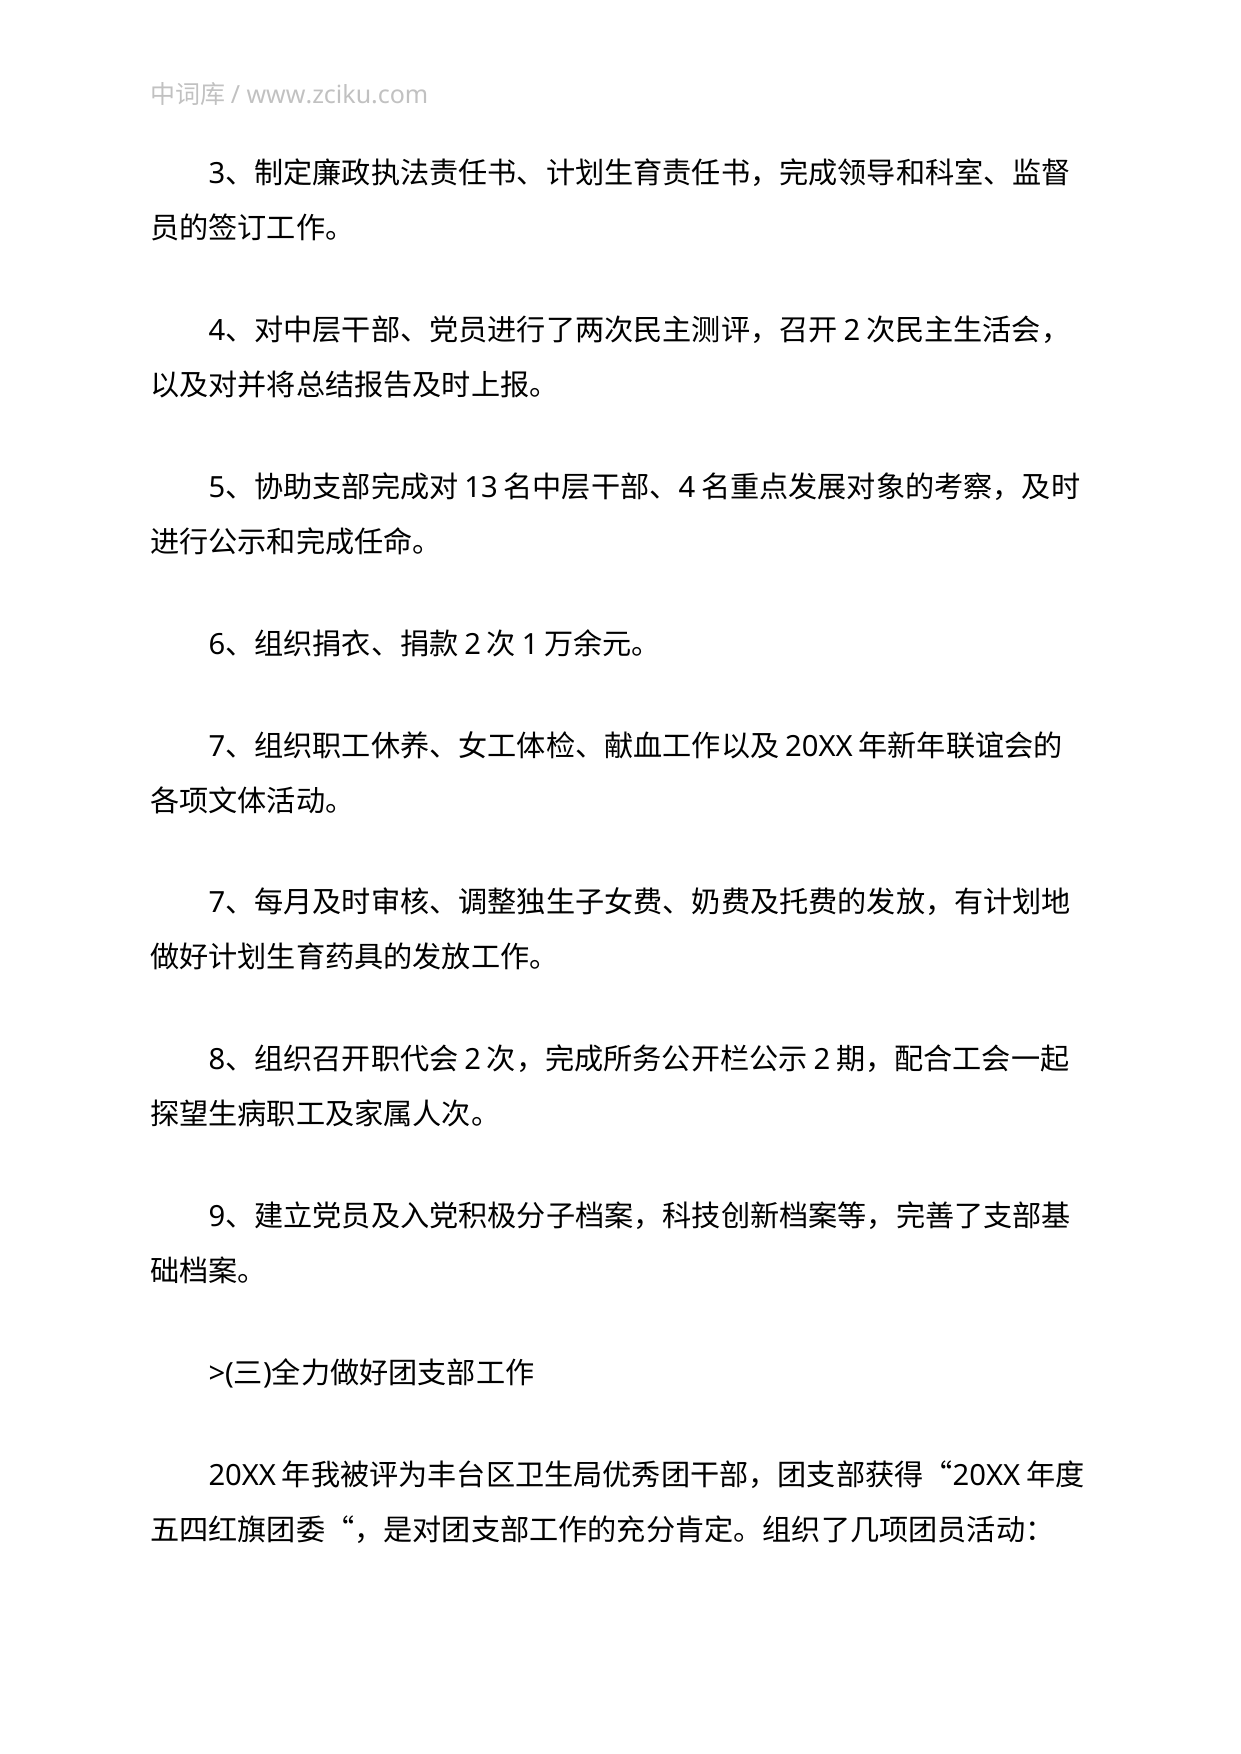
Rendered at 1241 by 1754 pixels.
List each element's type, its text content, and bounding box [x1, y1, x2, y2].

text 7、组织职工休养、女工体检、献血工作以及20XX年新年联谊会的各项文体活动。 [150, 722, 1090, 819]
text 5、协助支部完成对13名中层干部、4名重点发展对象的考察，及时进行公示和完成任命。 [150, 463, 1090, 561]
text 9、建立党员及入党积极分子档案，科技创新档案等，完善了支部基础档案。 [150, 1193, 1090, 1290]
text 6、组织捐衣、捐款2次1万余元。 [150, 620, 1090, 663]
text 3、制定廉政执法责任书、计划生育责任书，完成领导和科室、监督员的签订工作。 [150, 150, 1090, 247]
text 20XX年我被评为丰台区卫生局优秀团干部，团支部获得“20XX年度五四红旗团委“，是对团支部工作的充分肯定。组织了几项团员活动： [150, 1451, 1090, 1549]
text >(三)全力做好团支部工作 [150, 1349, 1090, 1392]
text 4、对中层干部、党员进行了两次民主测评，召开2次民主生活会，以及对并将总结报告及时上报。 [150, 307, 1090, 404]
text 8、组织召开职代会2次，完成所务公开栏公示2期，配合工会一起探望生病职工及家属人次。 [150, 1036, 1090, 1133]
text 7、每月及时审核、调整独生子女费、奶费及托费的发放，有计划地做好计划生育药具的发放工作。 [150, 879, 1090, 976]
